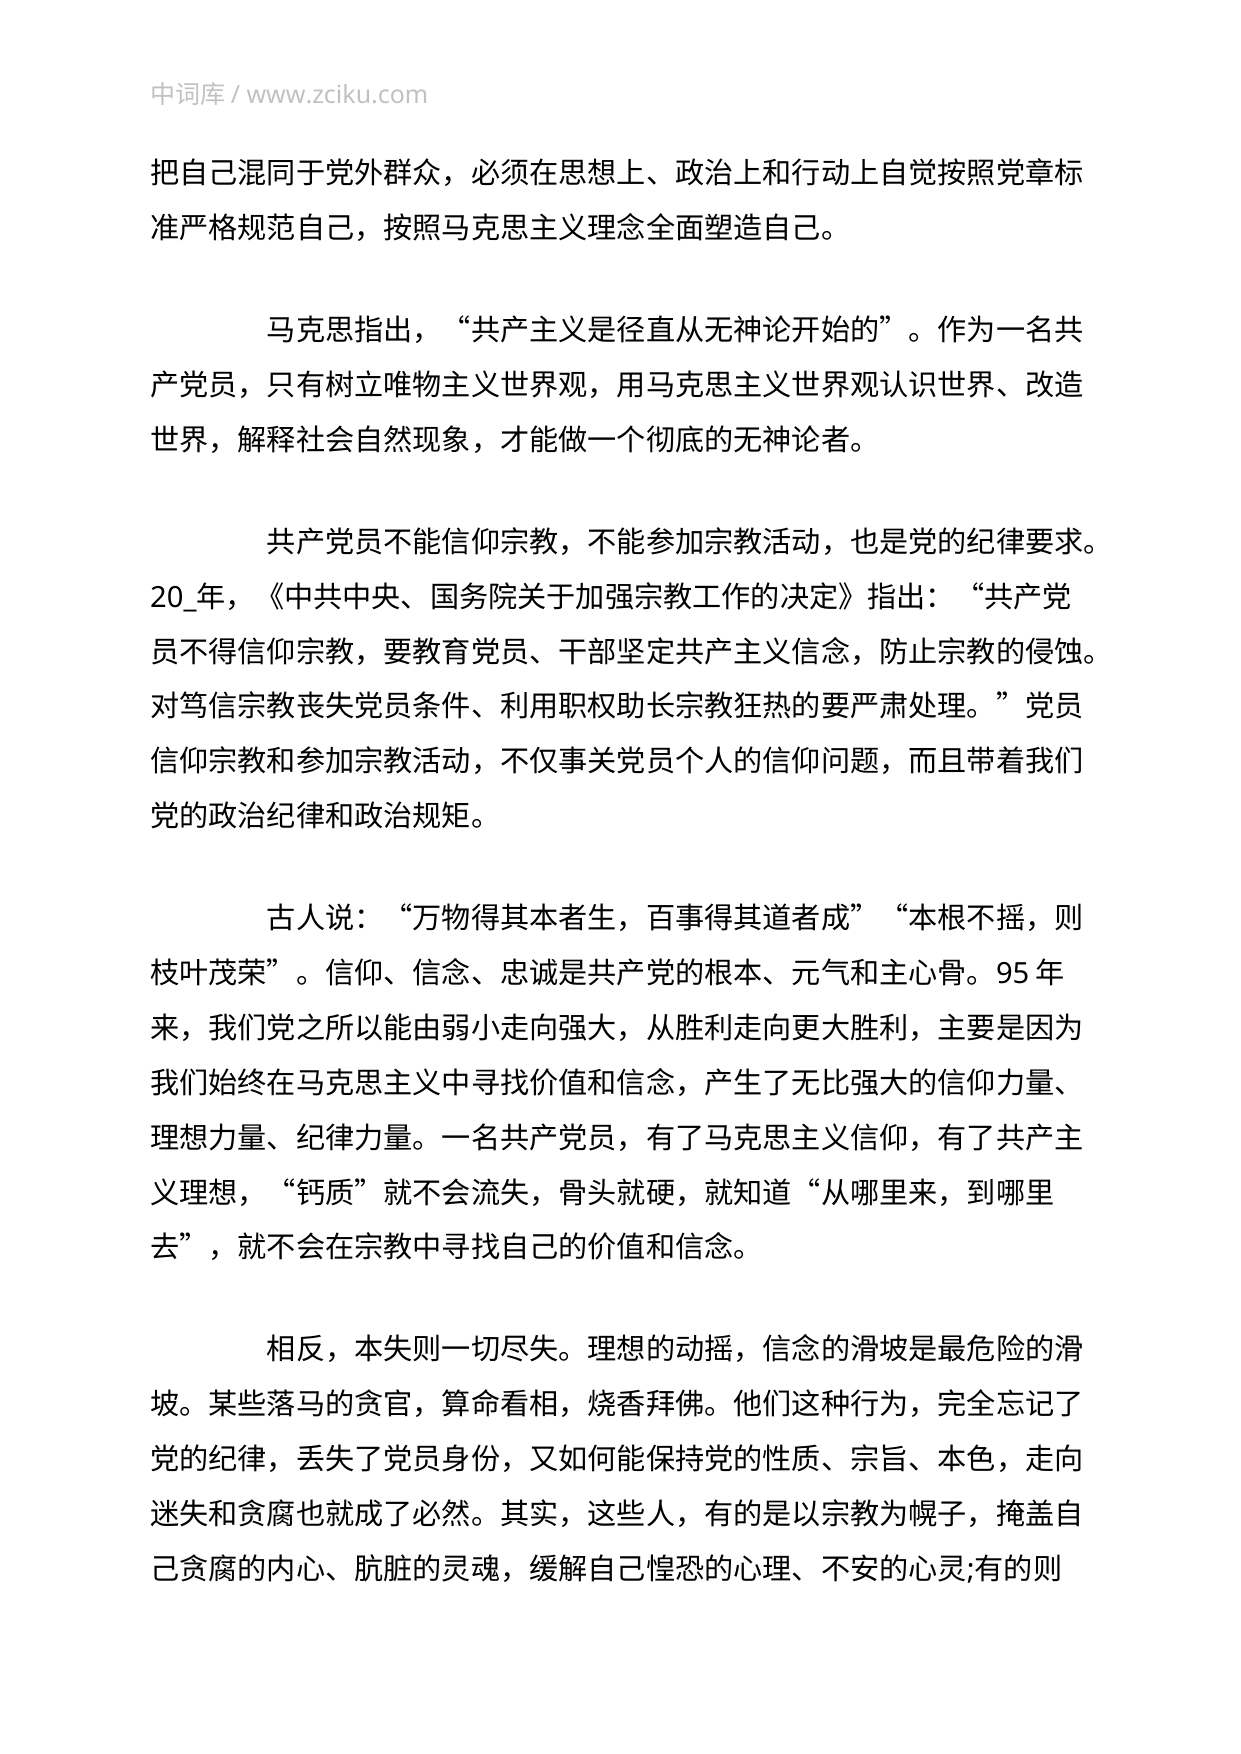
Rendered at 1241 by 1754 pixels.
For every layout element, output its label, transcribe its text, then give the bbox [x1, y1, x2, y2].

text 共产党员不能信仰宗教，不能参加宗教活动，也是党的纪律要求。20_年，《中共中央、国务院关于加强宗教工作的决定》指出：“共产党员不得信仰宗教，要教育党员、干部坚定共产主义信念，防止宗教的侵蚀。对笃信宗教丧失党员条件、利用职权助长宗教狂热的要严肃处理。”党员信仰宗教和参加宗教活动，不仅事关党员个人的信仰问题，而且带着我们党的政治纪律和政治规矩。 [150, 518, 1090, 835]
text 马克思指出，“共产主义是径直从无神论开始的”。作为一名共产党员，只有树立唯物主义世界观，用马克思主义世界观认识世界、改造世界，解释社会自然现象，才能做一个彻底的无神论者。 [150, 307, 1090, 459]
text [150, 1326, 1090, 1588]
text 古人说：“万物得其本者生，百事得其道者成”“本根不摇，则枝叶茂荣”。信仰、信念、忠诚是共产党的根本、元气和主心骨。95年来，我们党之所以能由弱小走向强大，从胜利走向更大胜利，主要是因为我们始终在马克思主义中寻找价值和信念，产生了无比强大的信仰力量、理想力量、纪律力量。一名共产党员，有了马克思主义信仰，有了共产主义理想，“钙质”就不会流失，骨头就硬，就知道“从哪里来，到哪里去”，就不会在宗教中寻找自己的价值和信念。 [150, 894, 1090, 1266]
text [150, 150, 1090, 247]
